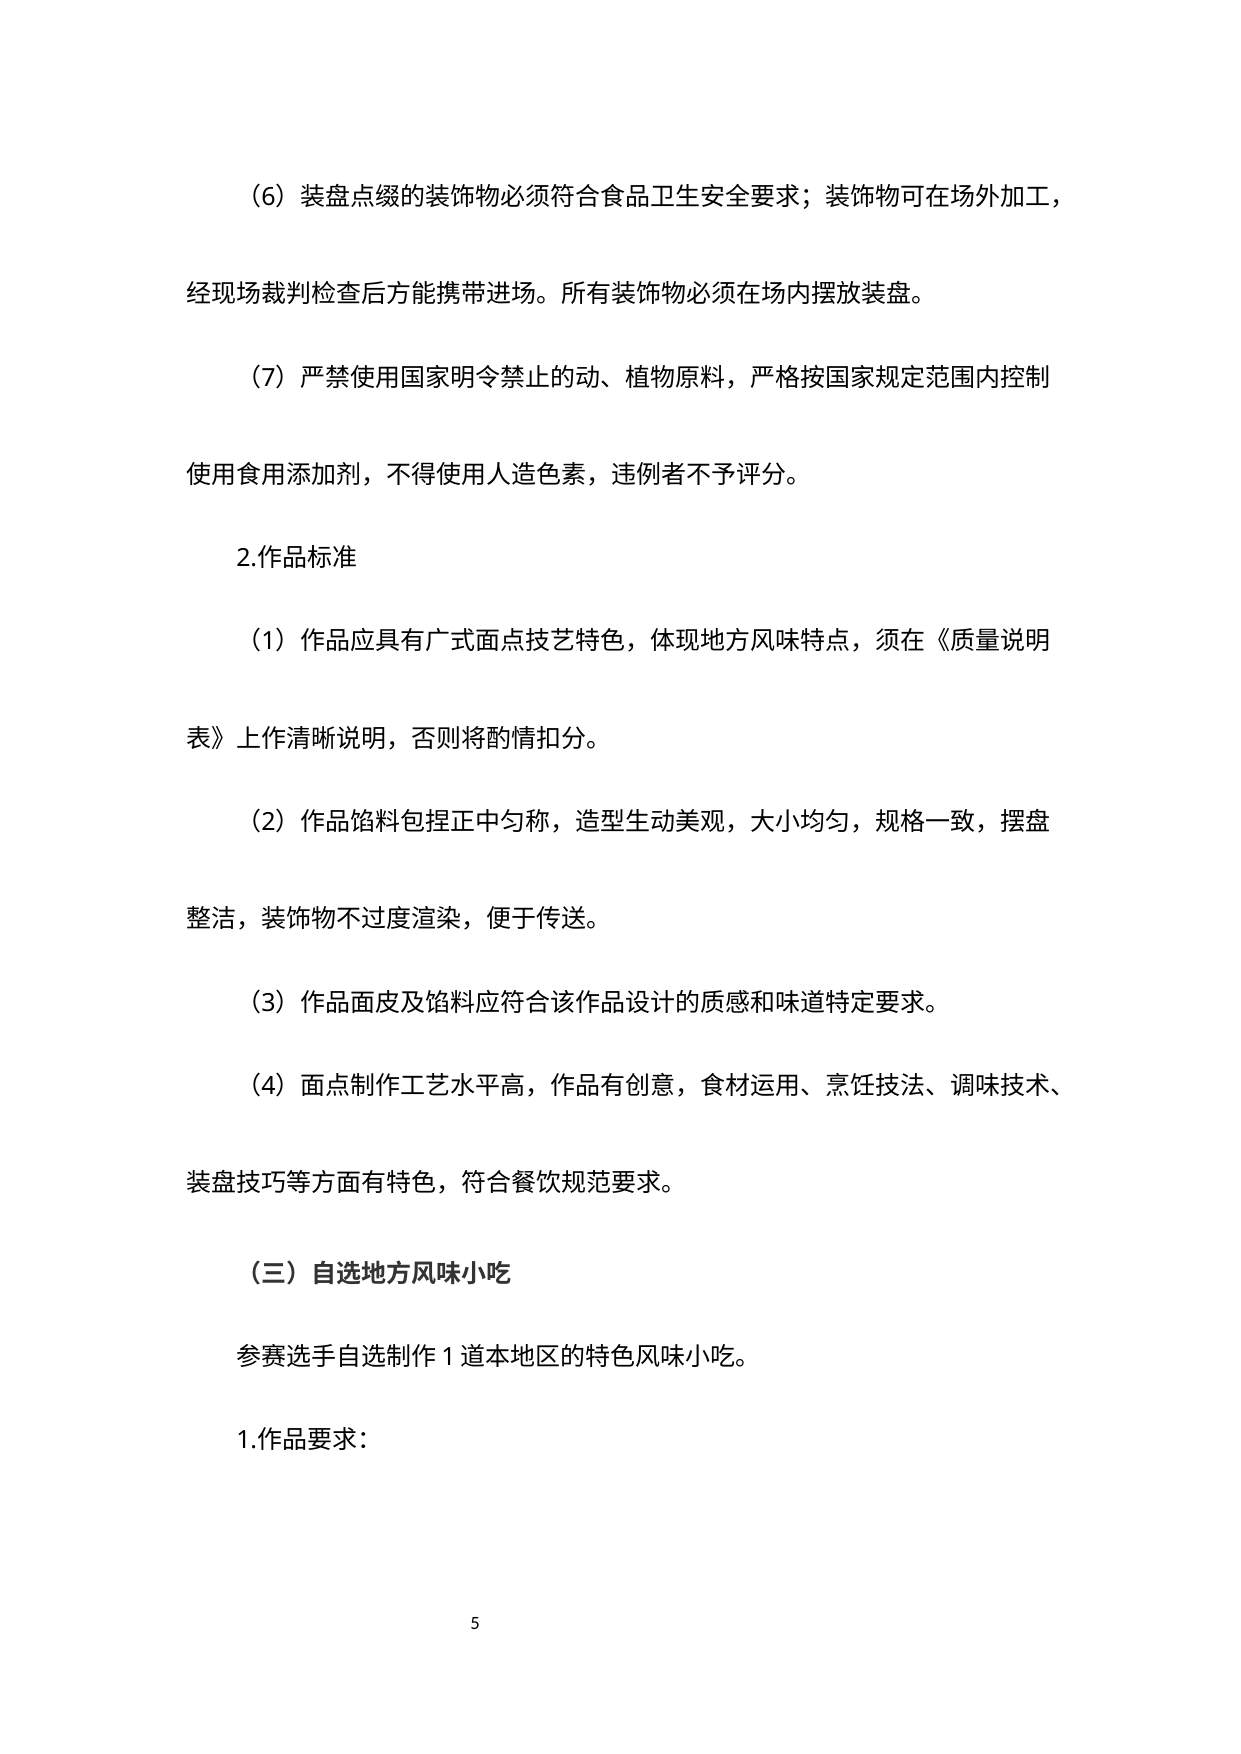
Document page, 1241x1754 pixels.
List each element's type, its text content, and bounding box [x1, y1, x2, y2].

text （7）严禁使用国家明令禁止的动、植物原料，严格按国家规定范围内控制使用食用添加剂，不得使用人造色素，违例者不予评分。 [186, 343, 1054, 505]
text （3）作品面皮及馅料应符合该作品设计的质感和味道特定要求。 [186, 968, 1054, 1033]
text 2.作品标准 [186, 523, 1054, 588]
text 参赛选手自选制作1道本地区的特色风味小吃。 [186, 1322, 1054, 1387]
text （1）作品应具有广式面点技艺特色，体现地方风味特点，须在《质量说明表》上作清晰说明，否则将酌情扣分。 [186, 606, 1054, 769]
text （6）装盘点缀的装饰物必须符合食品卫生安全要求；装饰物可在场外加工，经现场裁判检查后方能携带进场。所有装饰物必须在场内摆放装盘。 [186, 162, 1054, 324]
text （2）作品馅料包捏正中匀称，造型生动美观，大小均匀，规格一致，摆盘整洁，装饰物不过度渲染，便于传送。 [186, 787, 1054, 949]
text （三）自选地方风味小吃 [186, 1239, 1054, 1304]
text （4）面点制作工艺水平高，作品有创意，食材运用、烹饪技法、调味技术、装盘技巧等方面有特色，符合餐饮规范要求。 [186, 1051, 1054, 1213]
text 1.作品要求： [186, 1405, 1054, 1470]
